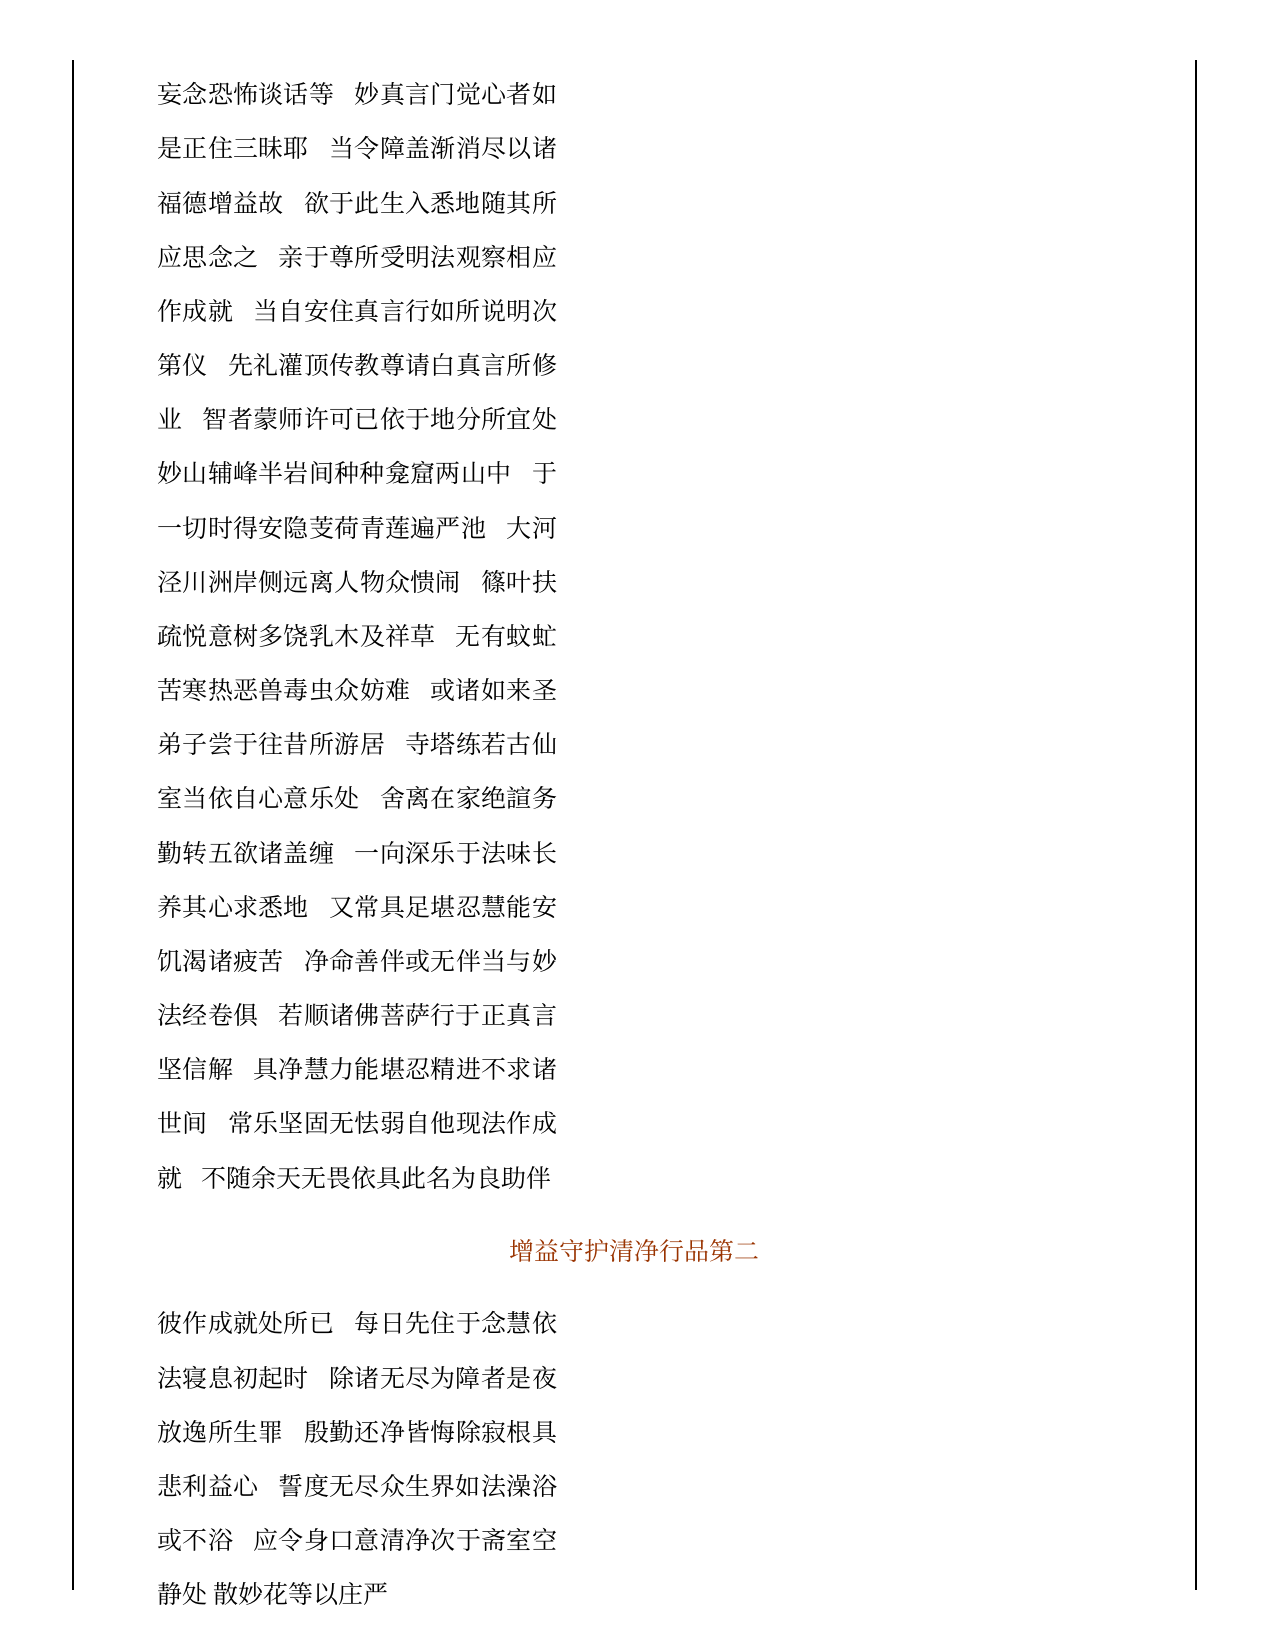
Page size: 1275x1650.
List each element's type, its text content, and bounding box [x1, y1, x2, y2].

text 增益守护清净行品第二 [358, 1231, 911, 1267]
text 彼作成就处所已 每日先住于念慧依法寝息初起时 除诸无尽为障者是夜放逸所生罪 殷勤还净皆悔除寂根具悲利益心 誓度无尽众生界如法澡浴或不浴 应令身口意清净次于斋室空静处 散妙花等以庄严 [157, 1304, 558, 1611]
text 妄念恐怖谈话等 妙真言门觉心者如是正住三昧耶 当令障盖渐消尽以诸福德增益故 欲于此生入悉地随其所应思念之 亲于尊所受明法观察相应作成就 当自安住真言行如所说明次第仪 先礼灌顶传教尊请白真言所修业 智者蒙师许可已依于地分所宜处 妙山辅峰半岩间种种龛窟两山中 于一切时得安隐芰荷青莲遍严池 大河泾川洲岸侧远离人物众愦闹 篠叶扶疏悦意树多饶乳木及祥草 无有蚊虻苦寒热恶兽毒虫众妨难 或诸如来圣弟子尝于往昔所游居 寺塔练若古仙室当依自心意乐处 舍离在家绝諠务勤转五欲诸盖缠 一向深乐于法味长养其心求悉地 又常具足堪忍慧能安饥渴诸疲苦 净命善伴或无伴当与妙法经卷俱 若顺诸佛菩萨行于正真言坚信解 具净慧力能堪忍精进不求诸世间 常乐坚固无怯弱自他现法作成就 不随余天无畏依具此名为良助伴 [157, 75, 558, 1194]
